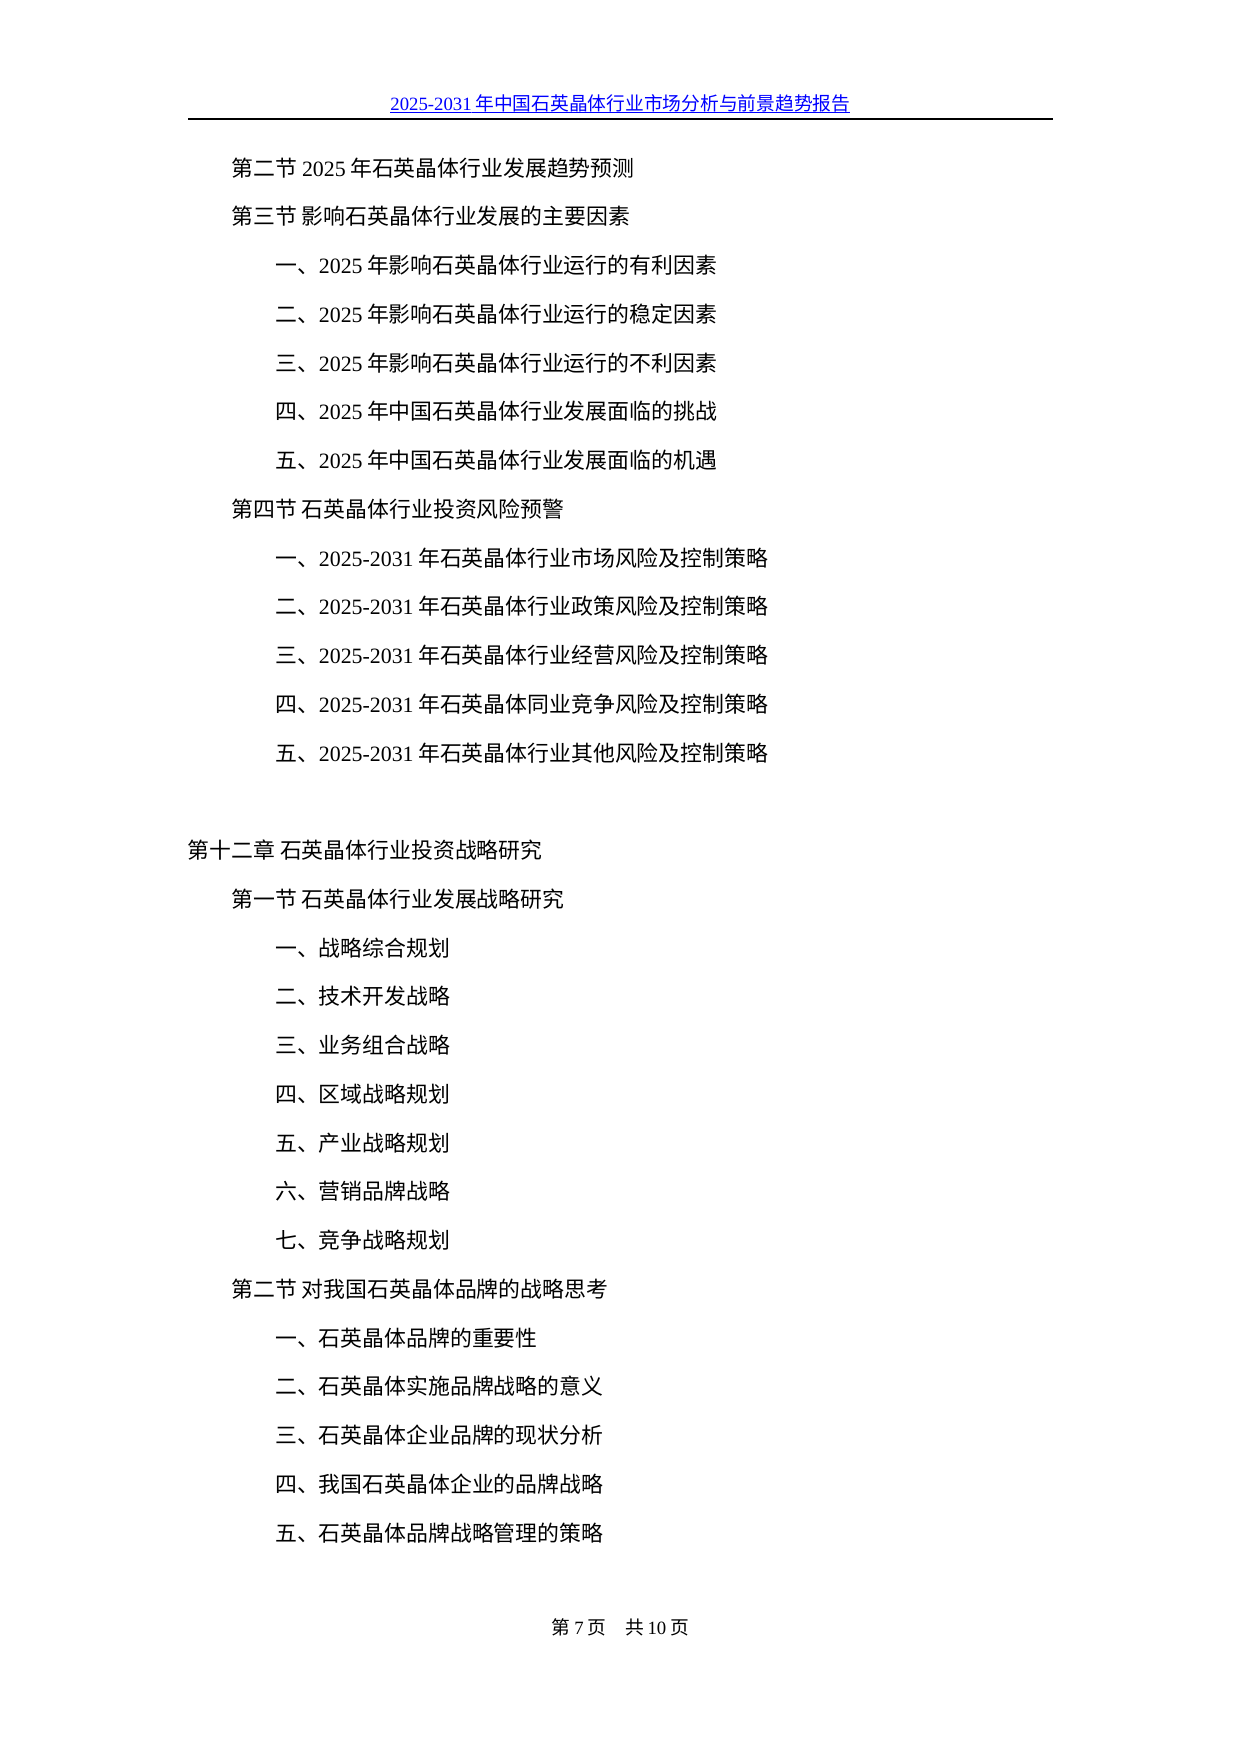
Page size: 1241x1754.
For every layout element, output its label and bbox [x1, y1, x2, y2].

text [187, 150, 1053, 1548]
